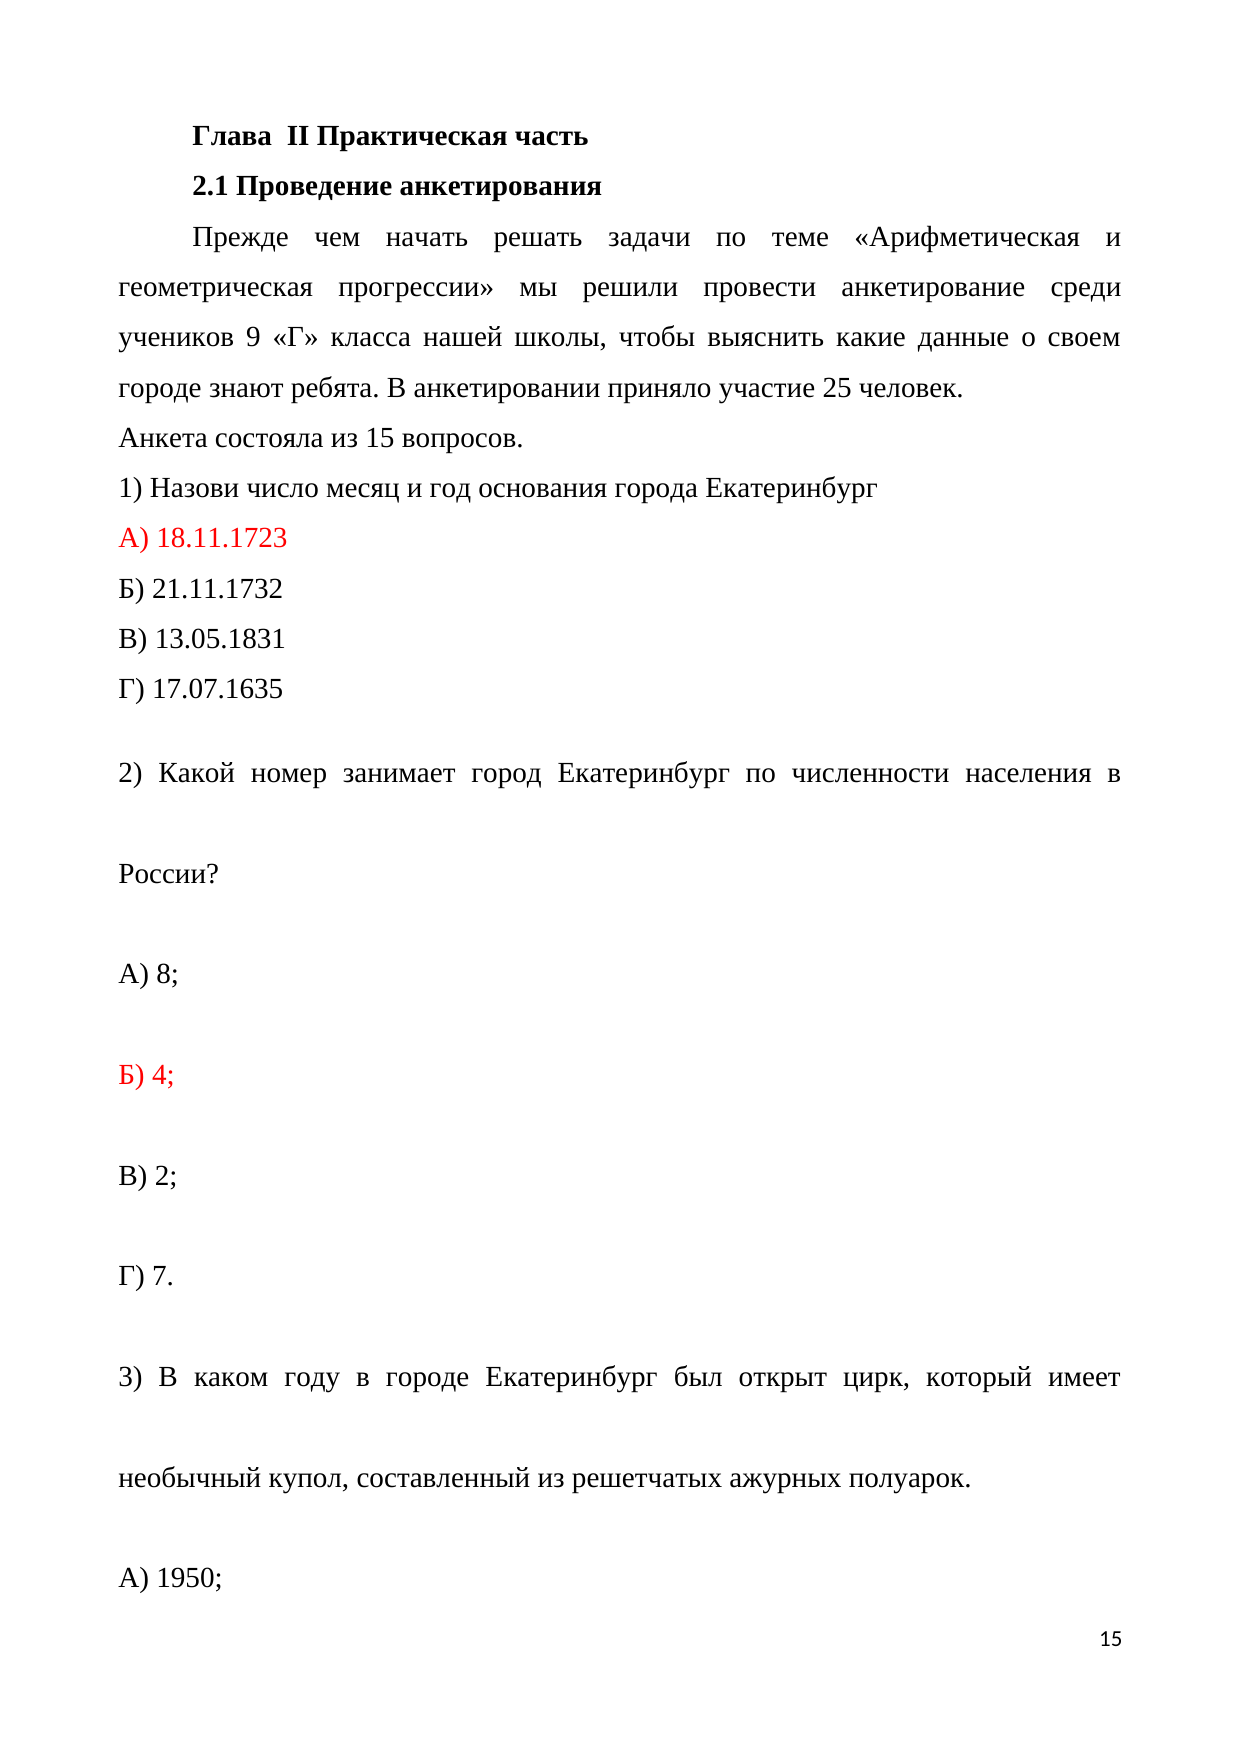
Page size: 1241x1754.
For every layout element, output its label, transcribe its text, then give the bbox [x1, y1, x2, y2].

text А) 8; [118, 923, 1122, 990]
text 2) Какой номер занимает город Екатеринбург по численности населения в России? [118, 722, 1122, 889]
text В) 2; [118, 1124, 1122, 1191]
text Г) 7. [118, 1225, 1122, 1292]
text Б) 4; [118, 1024, 1122, 1091]
text Анкета состояла из 15 вопросов. [118, 420, 1122, 453]
text Г) 17.07.1635 [118, 672, 1122, 705]
text А) 1950; [118, 1527, 1122, 1594]
text В) 13.05.1831 [118, 621, 1122, 655]
text Прежде чем начать решать задачи по теме «Арифметическая и геометрическая прогрессии» мы решили провести анкетирование среди учеников 9 «Г» класса нашей школы, чтобы выяснить какие данные о своем городе знают ребята. В анкетировании приняло участие 25 человек. [118, 219, 1122, 403]
text Глава II Практическая часть [118, 118, 1122, 152]
text 1) Назови число месяц и год основания города Екатеринбург [118, 470, 1122, 504]
text Б) 21.11.1732 [118, 571, 1122, 604]
text 3) В каком году в городе Екатеринбург был открыт цирк, который имеет необычный купол, составленный из решетчатых ажурных полуарок. [118, 1326, 1122, 1493]
text А) 18.11.1723 [118, 521, 1122, 554]
text 2.1 Проведение анкетирования [118, 168, 1122, 202]
